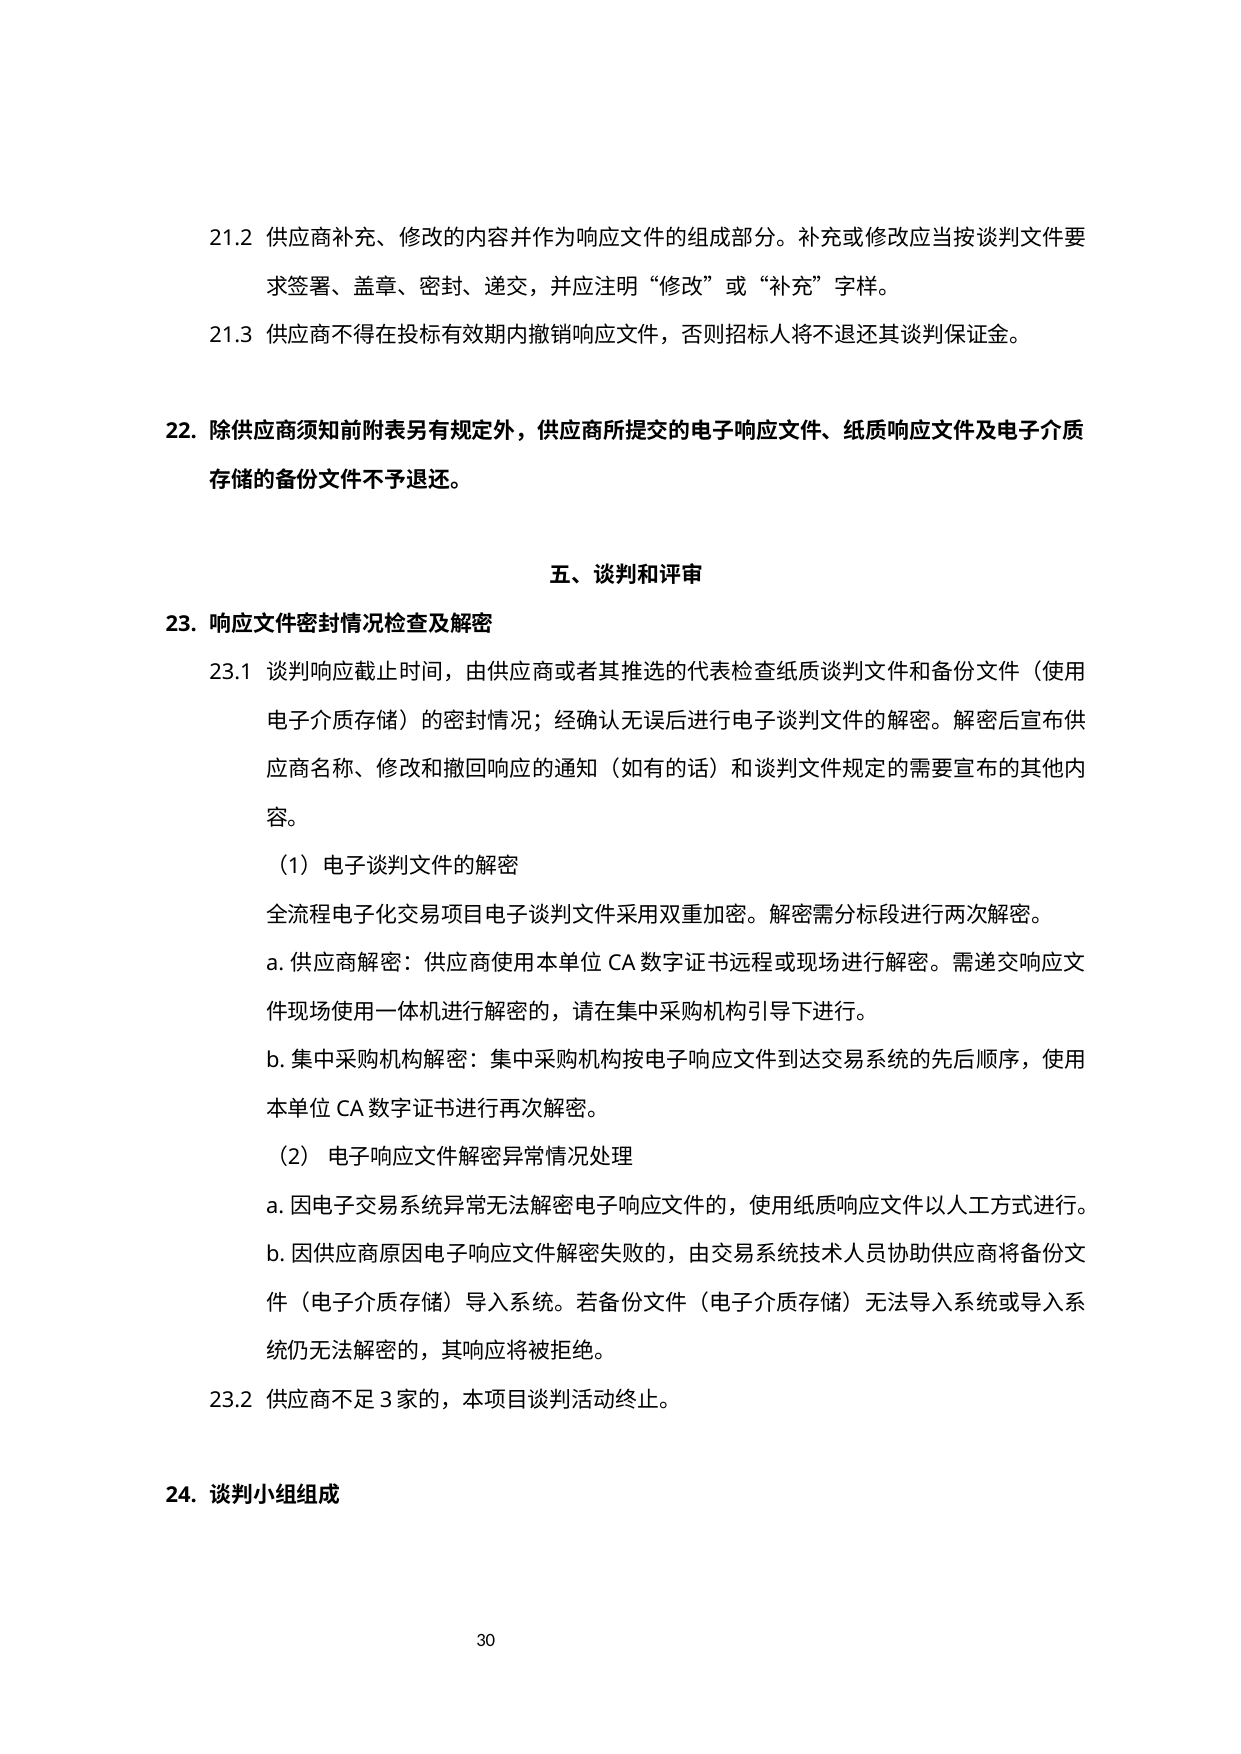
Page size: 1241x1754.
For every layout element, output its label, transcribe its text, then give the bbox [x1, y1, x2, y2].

text b. 因供应商原因电子响应文件解密失败的，由交易系统技术人员协助供应商将备份文件（电子介质存储）导入系统。若备份文件（电子介质存储）无法导入系统或导入系统仍无法解密的，其响应将被拒绝。 [266, 1236, 1087, 1366]
text a. 供应商解密：供应商使用本单位CA数字证书远程或现场进行解密。需递交响应文件现场使用一体机进行解密的，请在集中采购机构引导下进行。 [266, 945, 1087, 1026]
list 响应文件密封情况检查及解密 [165, 605, 1087, 638]
list 谈判小组组成 [165, 1477, 1087, 1510]
text 全流程电子化交易项目电子谈判文件采用双重加密。解密需分标段进行两次解密。 [266, 896, 1087, 929]
text （2） 电子响应文件解密异常情况处理 [266, 1139, 1087, 1171]
list 供应商不得在投标有效期内撤销响应文件，否则招标人将不退还其谈判保证金。 [209, 317, 1087, 349]
text b. 集中采购机构解密：集中采购机构按电子响应文件到达交易系统的先后顺序，使用本单位CA数字证书进行再次解密。 [266, 1042, 1087, 1123]
text （1）电子谈判文件的解密 [266, 848, 1087, 881]
list 除供应商须知前附表另有规定外，供应商所提交的电子响应文件、纸质响应文件及电子介质存储的备份文件不予退还。 [165, 412, 1087, 494]
text 五、谈判和评审 [165, 557, 1087, 589]
text a. 因电子交易系统异常无法解密电子响应文件的，使用纸质响应文件以人工方式进行。 [266, 1187, 1087, 1220]
list 供应商补充、修改的内容并作为响应文件的组成部分。补充或修改应当按谈判文件要求签署、盖章、密封、递交，并应注明“修改”或“补充”字样。 [209, 219, 1087, 301]
list 谈判响应截止时间，由供应商或者其推选的代表检查纸质谈判文件和备份文件（使用电子介质存储）的密封情况；经确认无误后进行电子谈判文件的解密。解密后宣布供应商名称、修改和撤回响应的通知（如有的话）和谈判文件规定的需要宣布的其他内容。 [209, 653, 1087, 832]
list 供应商不足3家的，本项目谈判活动终止。 [209, 1381, 1087, 1414]
